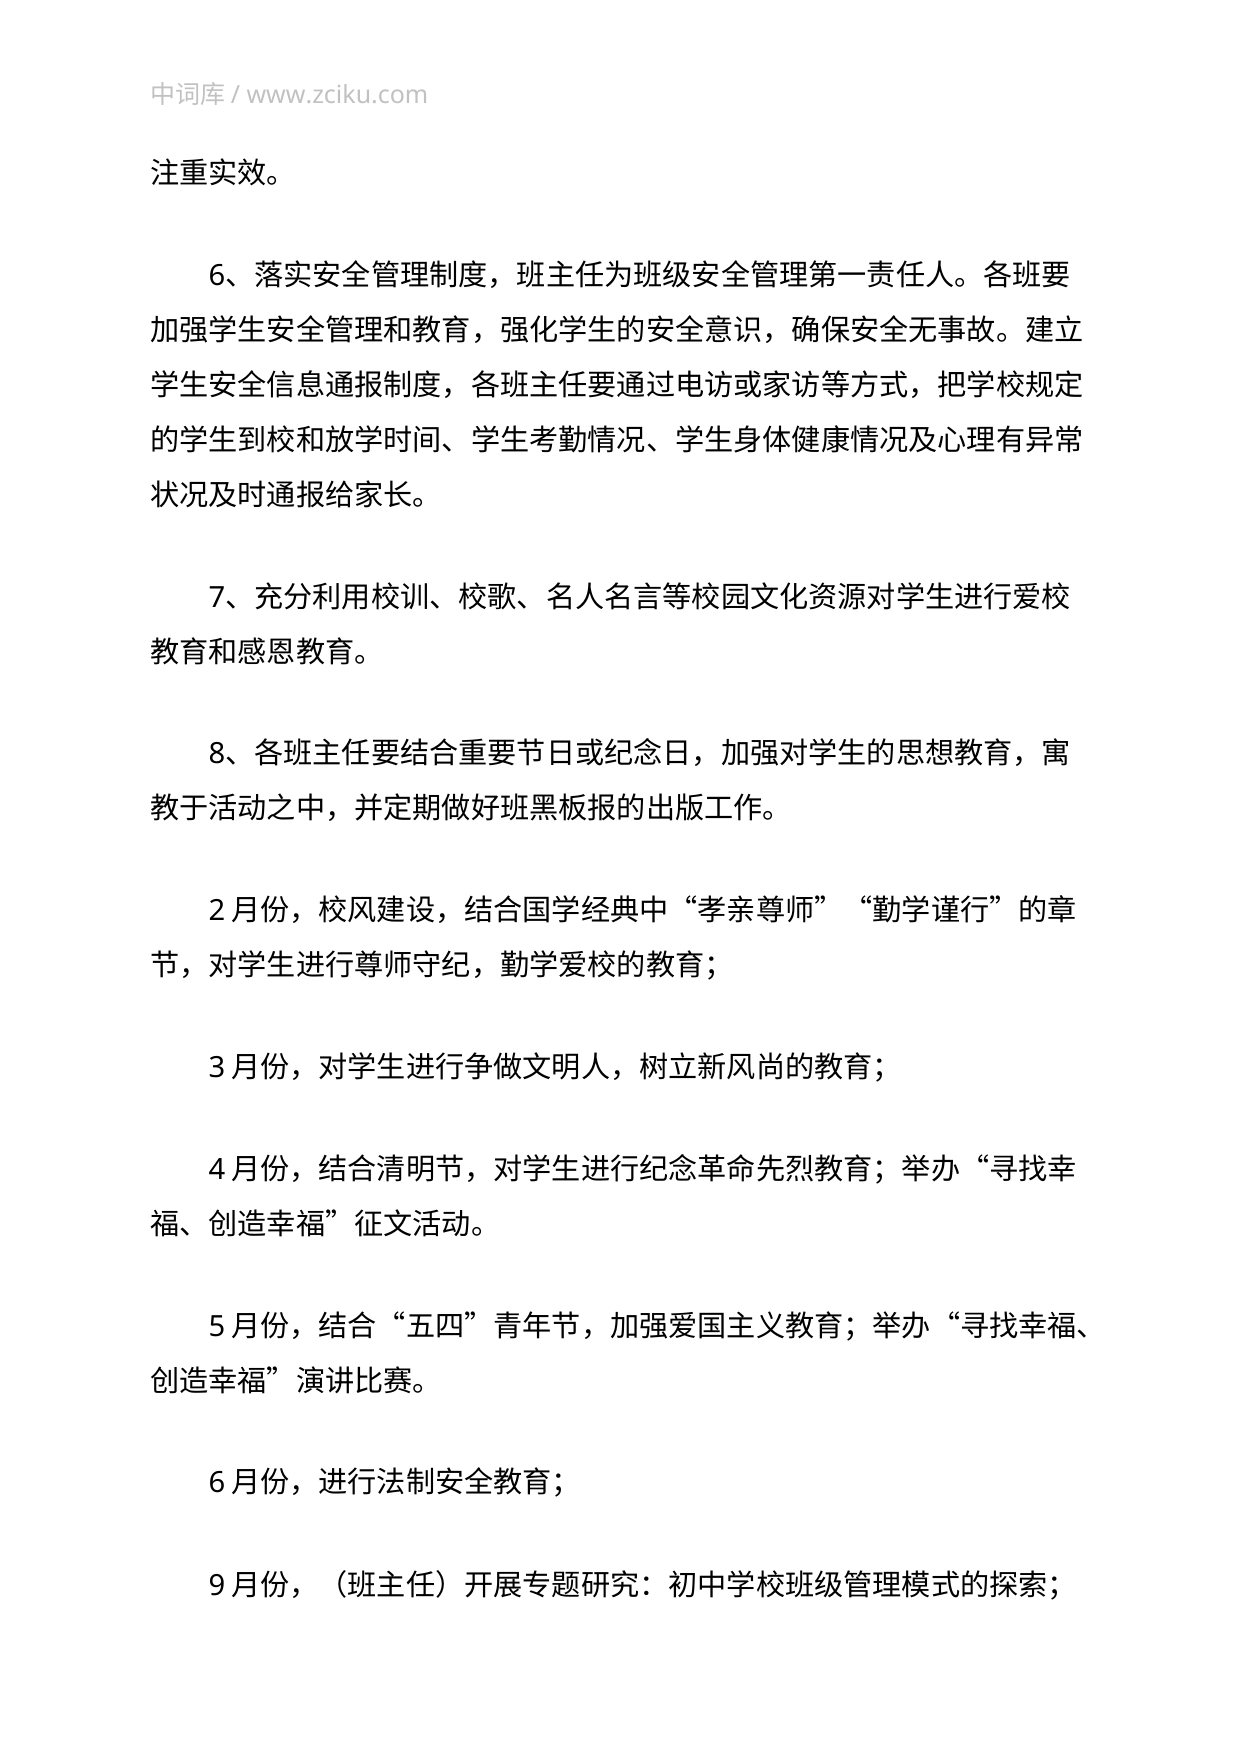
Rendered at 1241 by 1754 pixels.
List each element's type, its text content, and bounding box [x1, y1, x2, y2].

text 5月份，结合“五四”青年节，加强爱国主义教育；举办“寻找幸福、创造幸福”演讲比赛。 [150, 1302, 1090, 1399]
text 7、充分利用校训、校歌、名人名言等校园文化资源对学生进行爱校教育和感恩教育。 [150, 573, 1090, 671]
text 4月份，结合清明节，对学生进行纪念革命先烈教育；举办“寻找幸福、创造幸福”征文活动。 [150, 1146, 1090, 1243]
text 3月份，对学生进行争做文明人，树立新风尚的教育； [150, 1043, 1090, 1086]
text 8、各班主任要结合重要节日或纪念日，加强对学生的思想教育，寓教于活动之中，并定期做好班黑板报的出版工作。 [150, 730, 1090, 827]
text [150, 150, 1090, 192]
text 6月份，进行法制安全教育； [150, 1459, 1090, 1501]
text 6、落实安全管理制度，班主任为班级安全管理第一责任人。各班要加强学生安全管理和教育，强化学生的安全意识，确保安全无事故。建立学生安全信息通报制度，各班主任要通过电访或家访等方式，把学校规定的学生到校和放学时间、学生考勤情况、学生身体健康情况及心理有异常状况及时通报给家长。 [150, 252, 1090, 514]
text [150, 1561, 1090, 1603]
text 2月份，校风建设，结合国学经典中“孝亲尊师”“勤学谨行”的章节，对学生进行尊师守纪，勤学爱校的教育； [150, 887, 1090, 984]
